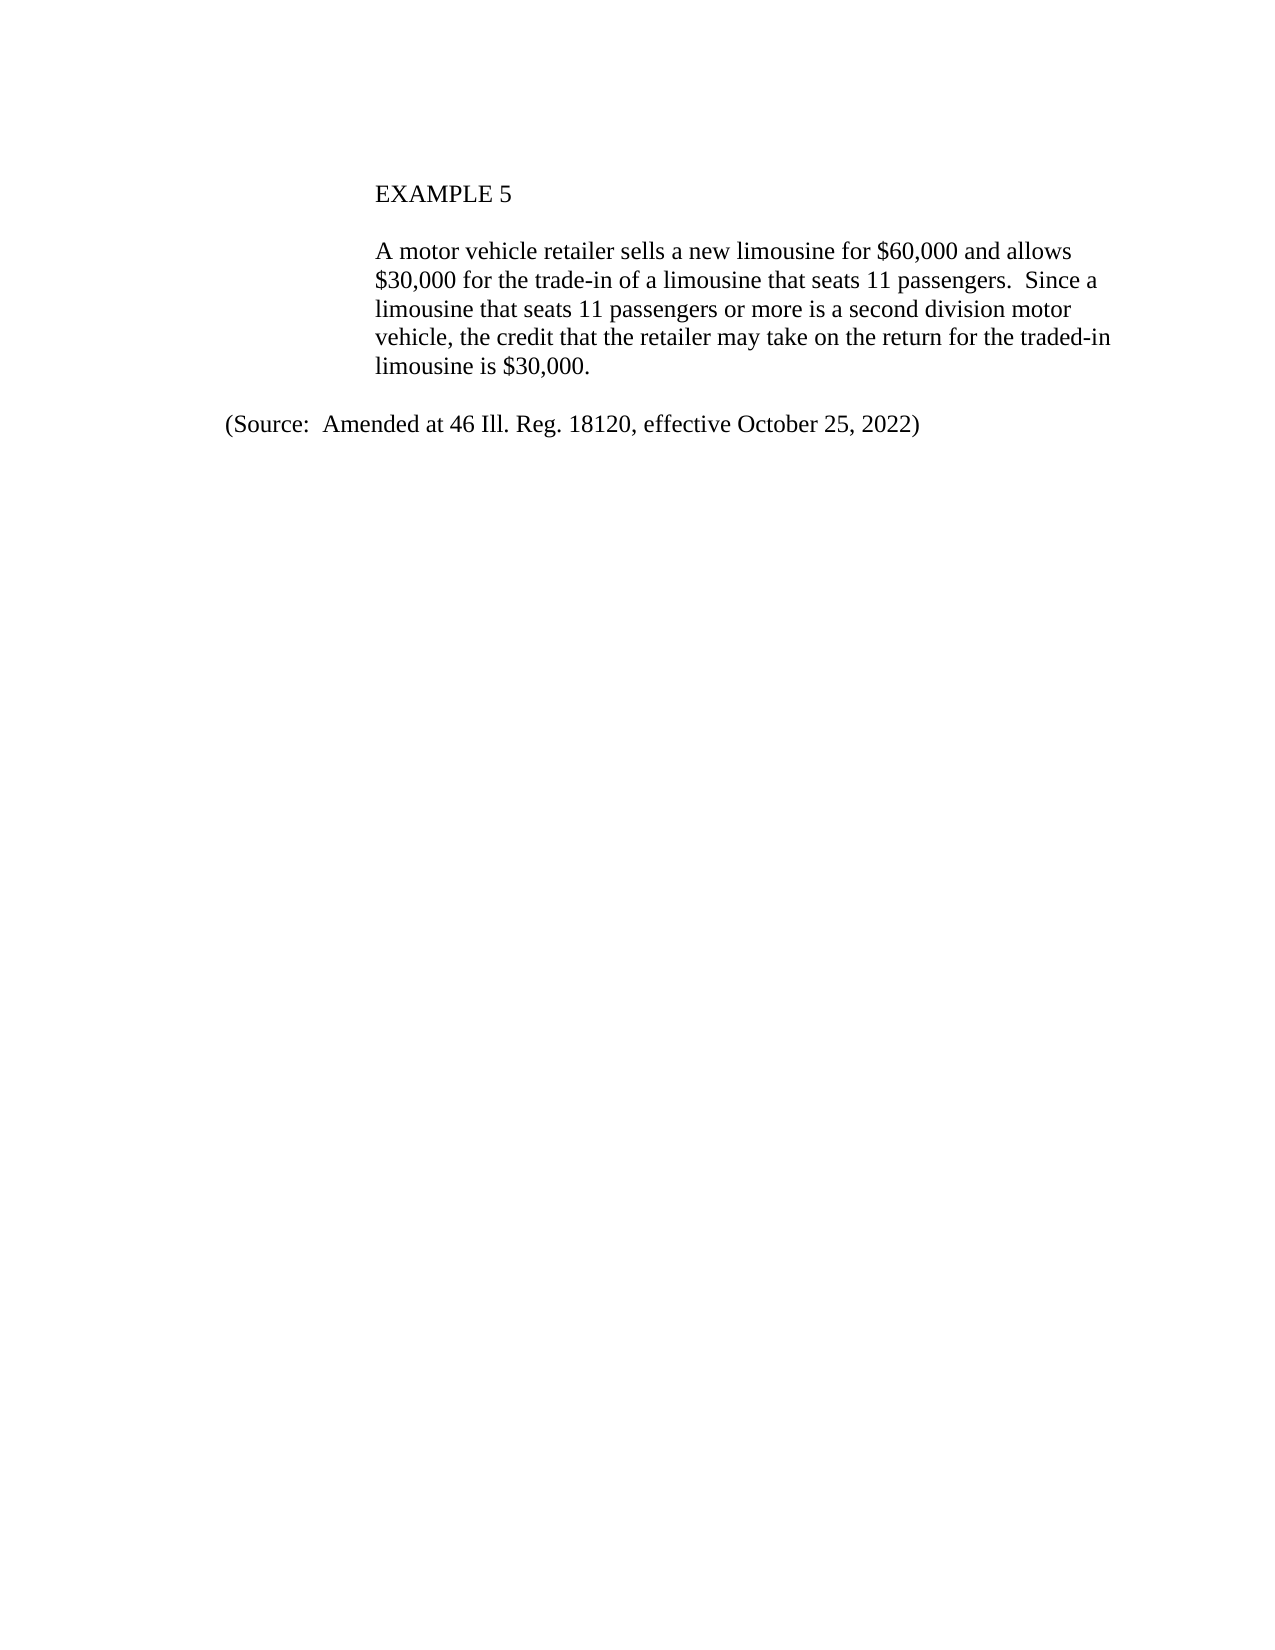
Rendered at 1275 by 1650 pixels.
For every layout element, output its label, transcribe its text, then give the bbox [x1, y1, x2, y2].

text A motor vehicle retailer sells a new limousine for $60,000 and allows $30,000 for the trade-in of a limousine that seats 11 passengers. Since a limousine that seats 11 passengers or more is a second division motor vehicle, the credit that the retailer may take on the return for the traded-in limousine is $30,000. [375, 236, 1125, 380]
text EXAMPLE 5 [375, 179, 1125, 207]
text (Source: Amended at 46 Ill. Reg. 18120, effective October 25, 2022) [225, 409, 1125, 437]
